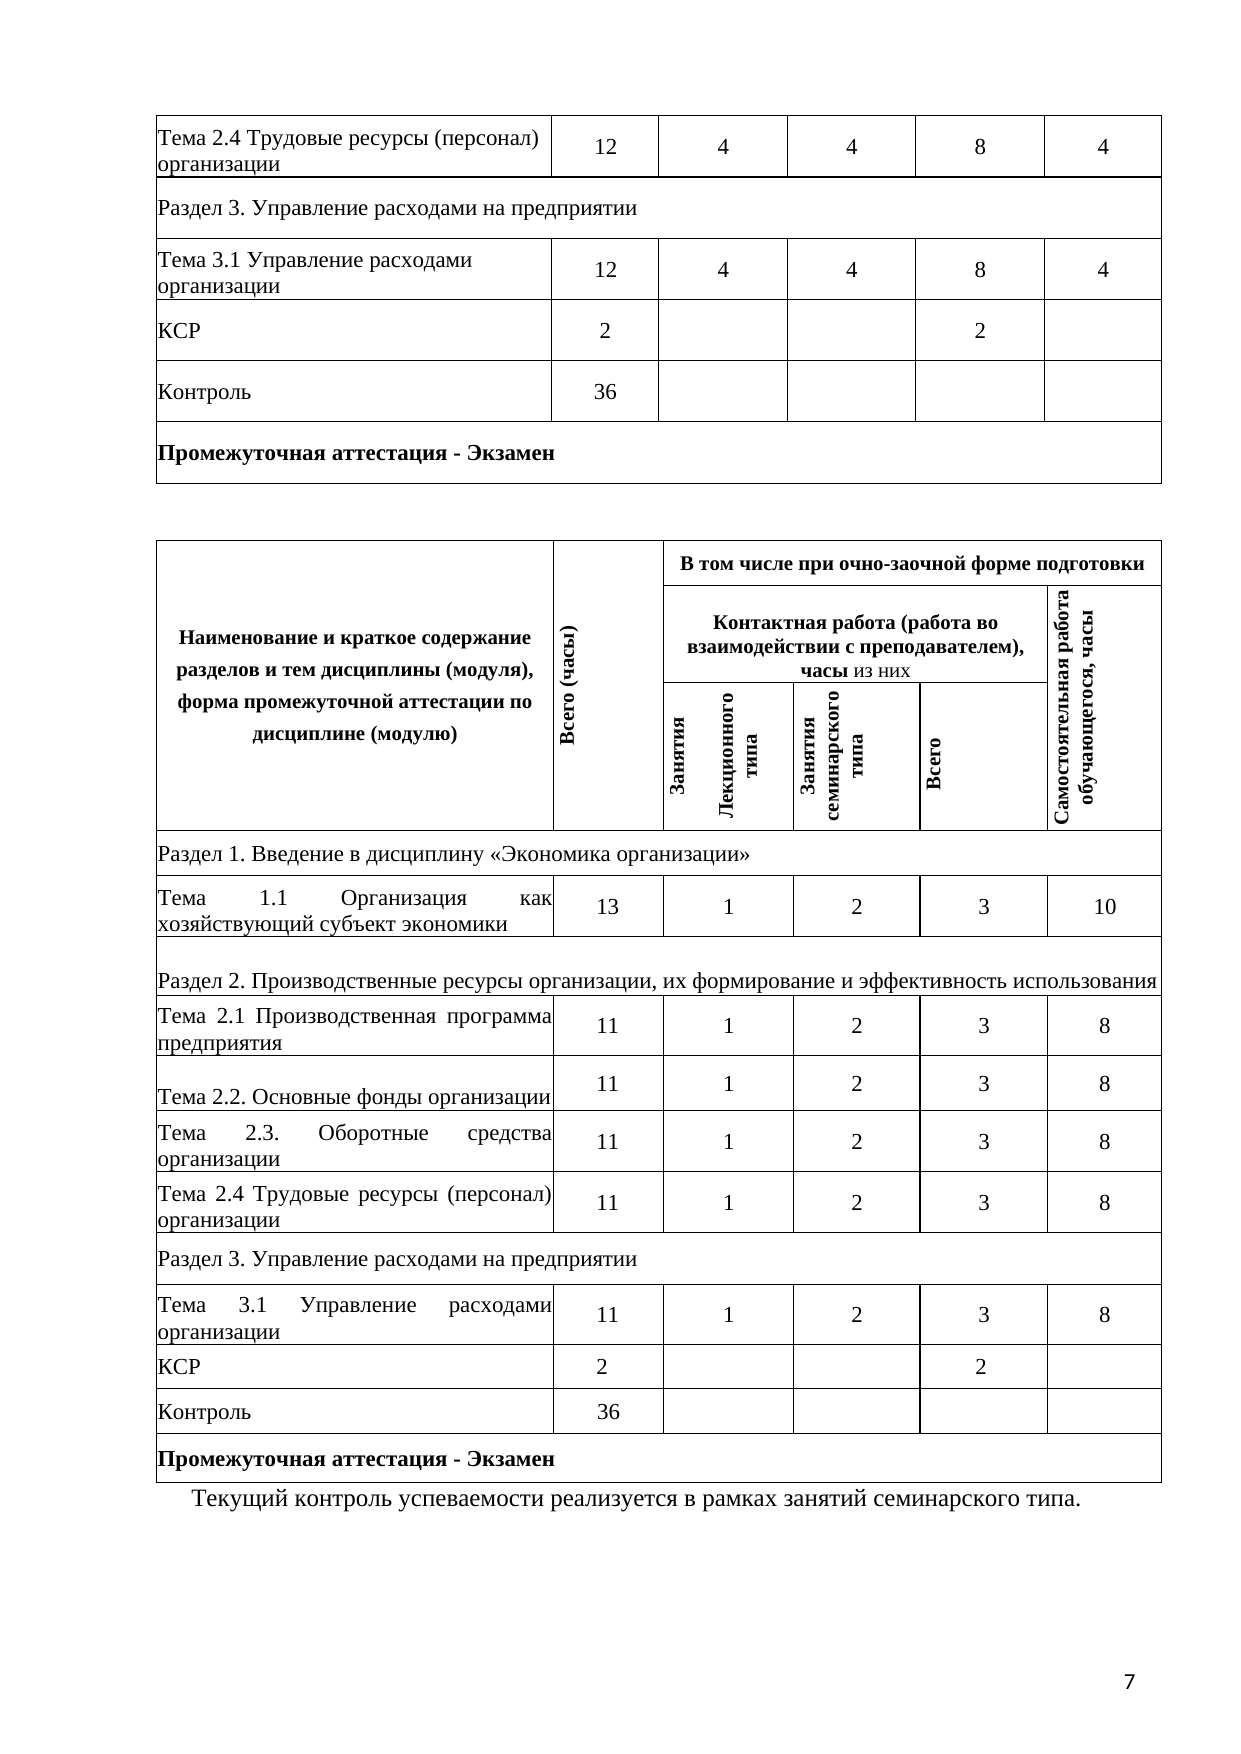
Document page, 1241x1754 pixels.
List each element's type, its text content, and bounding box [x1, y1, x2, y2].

table_cell [659, 361, 787, 421]
table_cell Раздел 1. Введение в дисциплину «Экономика организации» [157, 831, 1161, 875]
table_cell 1 [664, 1111, 793, 1171]
table_cell [664, 1389, 793, 1433]
table_cell 8 [1048, 1172, 1161, 1232]
table_cell Самостоятельная работа обучающегося, часы [1048, 586, 1161, 830]
table_cell Тема 2.1 Производственная программа предприятия [157, 996, 553, 1055]
table_cell 3 [921, 996, 1047, 1055]
table_cell [1048, 1389, 1161, 1433]
table_cell 2 [916, 300, 1044, 360]
table_header Наименование и краткое содержание разделов и тем дисциплины (модуля), форма промежуточной аттестации по дисциплине (модулю) [157, 541, 553, 830]
table_header Всего (часы) [554, 541, 663, 830]
table_cell [794, 1389, 919, 1433]
table_cell 2 [794, 1285, 919, 1344]
table_header 4 [788, 116, 915, 176]
table_cell Раздел 3. Управление расходами на предприятии [157, 1233, 1161, 1284]
table_cell 11 [554, 1056, 663, 1110]
table_header 12 [552, 116, 658, 176]
table_cell 11 [554, 1111, 663, 1171]
table_cell Всего [921, 683, 1047, 830]
table_cell [921, 1389, 1047, 1433]
table_cell Тема 3.1 Управление расходами организации [157, 1285, 553, 1344]
table_cell 2 [921, 1345, 1047, 1388]
table_cell 3 [921, 1056, 1047, 1110]
table_header Тема 2.4 Трудовые ресурсы (персонал) организации [157, 116, 551, 176]
table_cell 2 [794, 1056, 919, 1110]
table_cell Контактная работа (работа во взаимодействии с преподавателем), часы из них [664, 586, 1047, 682]
table_cell 3 [921, 876, 1047, 936]
table_cell КСР [157, 300, 551, 360]
table_cell 11 [554, 996, 663, 1055]
table_cell Контроль [157, 361, 551, 421]
table_cell 8 [916, 239, 1044, 299]
table_cell Промежуточная аттестация - Экзамен [157, 1434, 1161, 1482]
table_header В том числе при очно-заочной форме подготовки [664, 541, 1161, 585]
table_cell Тема 2.4 Трудовые ресурсы (персонал) организации [157, 1172, 553, 1232]
table_cell [788, 361, 915, 421]
table_cell 2 [794, 996, 919, 1055]
table_cell 4 [659, 239, 787, 299]
table_cell Занятия Лекционного типа [664, 683, 793, 830]
table_cell 1 [664, 876, 793, 936]
table_cell 1 [664, 996, 793, 1055]
table_cell Контроль [157, 1389, 553, 1433]
table_cell 8 [1048, 1056, 1161, 1110]
table_cell 13 [554, 876, 663, 936]
table_cell [659, 300, 787, 360]
table_cell 12 [552, 239, 658, 299]
table_cell [1045, 300, 1161, 360]
table_cell 2 [554, 1345, 663, 1388]
table_cell Тема 2.3. Оборотные средства организации [157, 1111, 553, 1171]
table_cell 11 [554, 1285, 663, 1344]
table_cell Раздел 3. Управление расходами на предприятии [157, 178, 1161, 238]
table_cell 36 [552, 361, 658, 421]
table_header 8 [916, 116, 1044, 176]
table_cell 4 [1045, 239, 1161, 299]
table_cell 2 [552, 300, 658, 360]
table_cell КСР [157, 1345, 553, 1388]
table_cell 2 [794, 1111, 919, 1171]
text Текущий контроль успеваемости реализуется в рамках занятий семинарского типа. [191, 1483, 1208, 1512]
table_cell 8 [1048, 1285, 1161, 1344]
table_cell Тема 2.2. Основные фонды организации [157, 1056, 553, 1110]
table_cell 11 [554, 1172, 663, 1232]
table_cell 8 [1048, 1111, 1161, 1171]
table_cell 1 [664, 1056, 793, 1110]
table_cell 1 [664, 1285, 793, 1344]
table_cell [1045, 361, 1161, 421]
table_cell [788, 300, 915, 360]
table_cell 3 [921, 1111, 1047, 1171]
table_cell [664, 1345, 793, 1388]
table_cell 3 [921, 1285, 1047, 1344]
table_cell Промежуточная аттестация - Экзамен [157, 422, 1161, 483]
table_cell 3 [921, 1172, 1047, 1232]
table_cell 8 [1048, 996, 1161, 1055]
table_cell [1048, 1345, 1161, 1388]
table_cell 10 [1048, 876, 1161, 936]
table_cell [916, 361, 1044, 421]
table_cell 36 [554, 1389, 663, 1433]
table_header 4 [1045, 116, 1161, 176]
table_cell 4 [788, 239, 915, 299]
table_cell Тема 3.1 Управление расходами организации [157, 239, 551, 299]
table_cell 2 [794, 876, 919, 936]
table_cell Занятия семинарского типа [794, 683, 919, 830]
table_cell [794, 1345, 919, 1388]
table_header 4 [659, 116, 787, 176]
table_cell Тема 1.1 Организация как хозяйствующий субъект экономики [157, 876, 553, 936]
table_cell 2 [794, 1172, 919, 1232]
table_cell Раздел 2. Производственные ресурсы организации, их формирование и эффективность использования [157, 937, 1161, 995]
table_cell 1 [664, 1172, 793, 1232]
